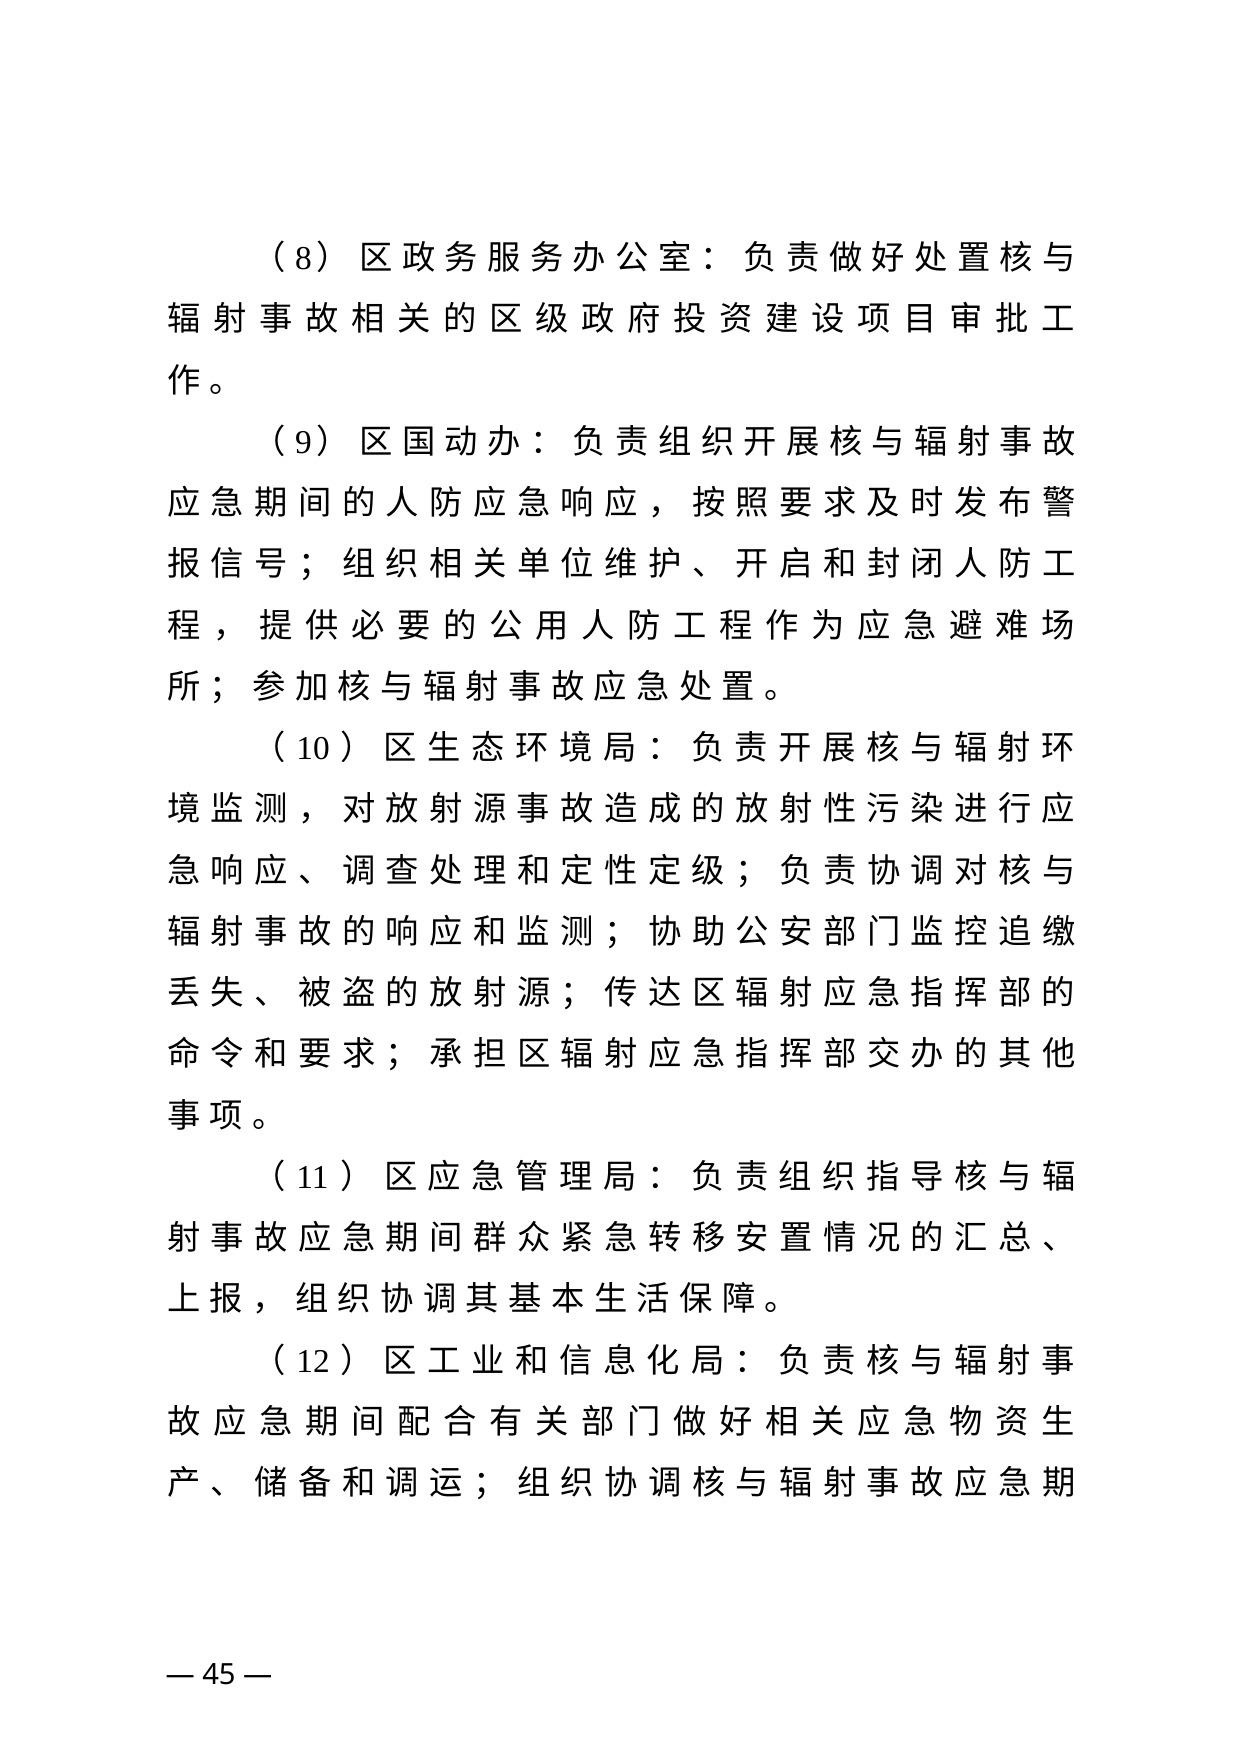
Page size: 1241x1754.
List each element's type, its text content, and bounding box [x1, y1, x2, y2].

text （11）区应急管理局：负责组织指导核与辐射事故应急期间群众紧急转移安置情况的汇总、上报，组织协调其基本生活保障。 [167, 1143, 1085, 1327]
text （8）区政务服务办公室：负责做好处置核与辐射事故相关的区级政府投资建设项目审批工作。 [167, 224, 1085, 408]
text （9）区国动办：负责组织开展核与辐射事故应急期间的人防应急响应，按照要求及时发布警报信号；组织相关单位维护、开启和封闭人防工程，提供必要的公用人防工程作为应急避难场所；参加核与辐射事故应急处置。 [167, 408, 1085, 714]
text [167, 1327, 1085, 1511]
text （10）区生态环境局：负责开展核与辐射环境监测，对放射源事故造成的放射性污染进行应急响应、调查处理和定性定级；负责协调对核与辐射事故的响应和监测；协助公安部门监控追缴丢失、被盗的放射源；传达区辐射应急指挥部的命令和要求；承担区辐射应急指挥部交办的其他事项。 [167, 714, 1085, 1143]
